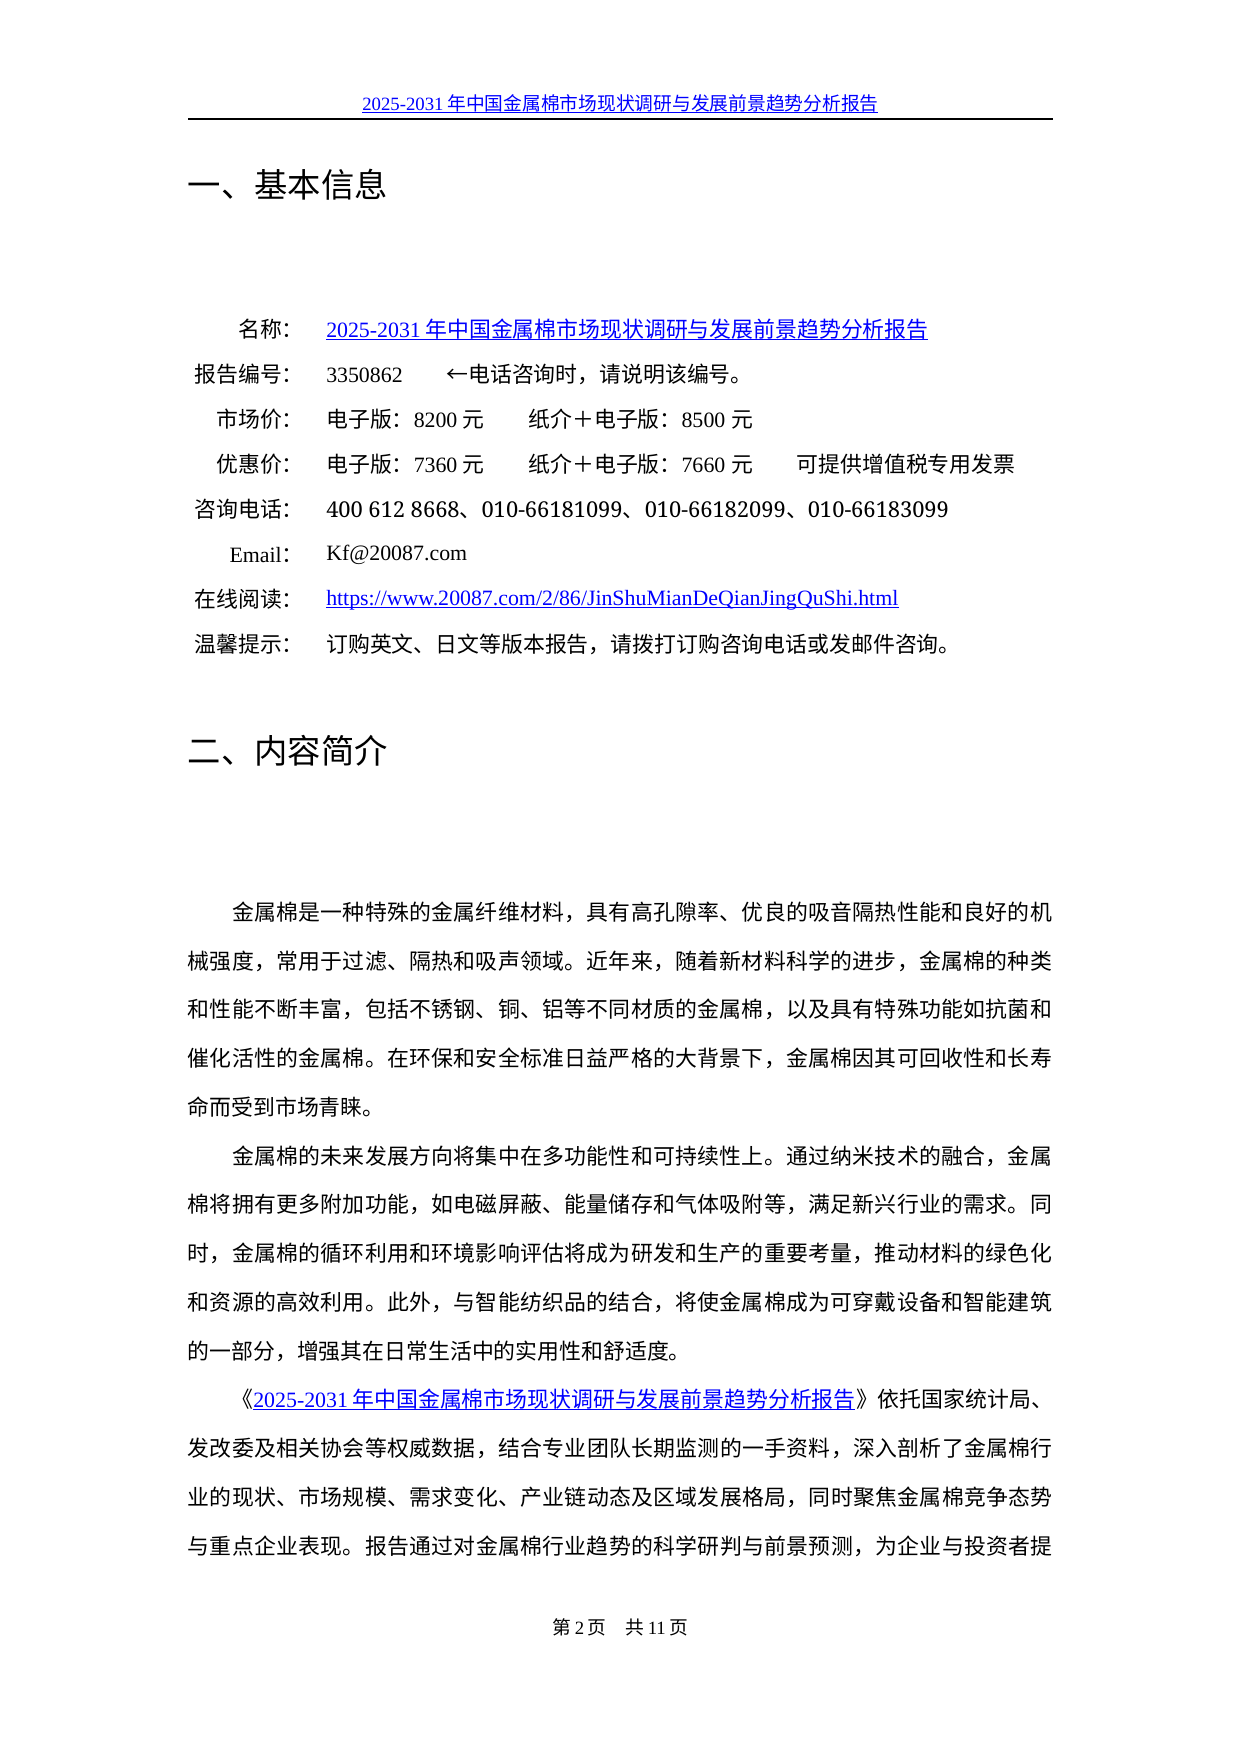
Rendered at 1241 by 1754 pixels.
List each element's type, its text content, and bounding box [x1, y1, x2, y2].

table_cell 咨询电话： [167, 492, 315, 537]
table_cell 优惠价： [167, 447, 315, 492]
table_cell 在线阅读： [167, 582, 315, 627]
table_cell [315, 582, 1073, 627]
table_header 2025-2031年中国金属棉市场现状调研与发展前景趋势分析报告 [315, 312, 1073, 357]
table_cell 报告编号： [167, 357, 315, 402]
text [187, 894, 1053, 1561]
table_cell 订购英文、日文等版本报告，请拨打订购咨询电话或发邮件咨询。 [315, 627, 1073, 672]
table_cell 电子版：7360 元 纸介＋电子版：7660 元 可提供增值税专用发票 [315, 447, 1073, 492]
table_cell Email： [167, 537, 315, 582]
table_cell 400 612 8668、010-66181099、010-66182099、010-66183099 [315, 492, 1073, 537]
table_cell 市场价： [167, 402, 315, 447]
title 一、基本信息 [187, 150, 1053, 215]
table_cell Kf@20087.com [315, 537, 1073, 582]
table_header 名称： [167, 312, 315, 357]
table_cell 3350862 ←电话咨询时，请说明该编号。 [315, 357, 1073, 402]
table_cell 电子版：8200 元 纸介＋电子版：8500 元 [315, 402, 1073, 447]
title 二、内容简介 [187, 717, 1053, 782]
table_cell 温馨提示： [167, 627, 315, 672]
